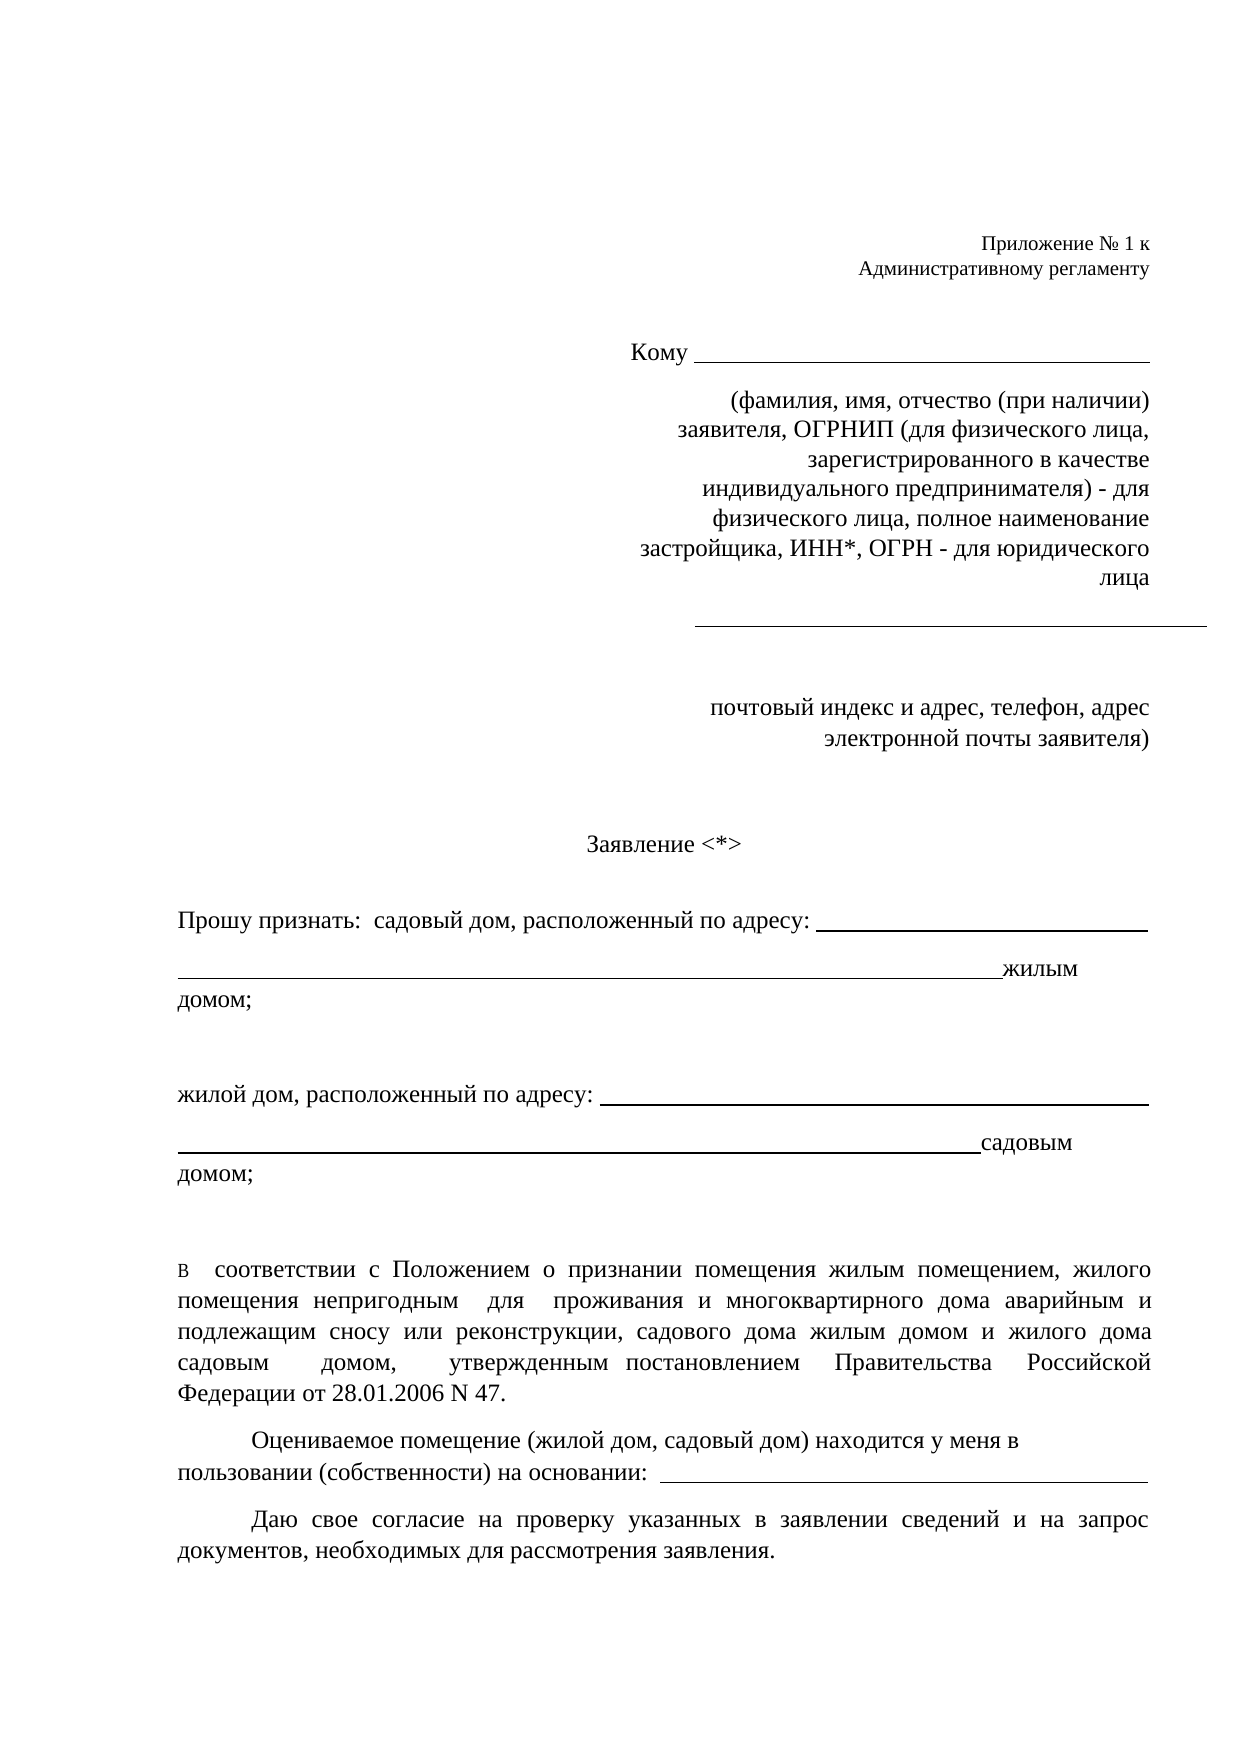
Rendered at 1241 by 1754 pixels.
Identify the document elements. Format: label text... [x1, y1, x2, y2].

text садовым домом; [177, 1127, 1152, 1187]
text жилой дом, расположенный по адресу: [177, 1079, 1149, 1108]
text Кому [539, 337, 1149, 366]
text почтовый индекс и адрес, телефон, адрес электронной почты заявителя) [572, 692, 1149, 751]
text в соответствии с Положением о признании помещения жилым помещением, жилого помещения непригодным для проживания и многоквартирного дома аварийным и подлежащим сносу или реконструкции, садового дома жилым домом и жилого дома садовым домом, утвержденным постановлением Правительства Российской Федерации от 28.01.2006 N 47. [177, 1254, 1152, 1407]
text Заявление <*> [185, 829, 1143, 858]
text Даю свое согласие на проверку указанных в заявлении сведений и на запрос документов, необходимых для рассмотрения заявления. [177, 1504, 1149, 1564]
text Прошу признать: садовый дом, расположенный по адресу: [177, 905, 1152, 934]
text жилым домом; [177, 953, 1149, 1013]
text (фамилия, имя, отчество (при наличии) заявителя, ОГРНИП (для физического лица, зарегистрированного в качестве индивидуального предпринимателя) - для физического лица, полное наименование застройщика, ИНН*, ОГРН - для юридического лица [622, 385, 1149, 591]
text Приложение № 1 к Административному регламенту [787, 231, 1149, 279]
text Оцениваемое помещение (жилой дом, садовый дом) находится у меня в пользовании (собственности) на основании: , [177, 1426, 1149, 1485]
